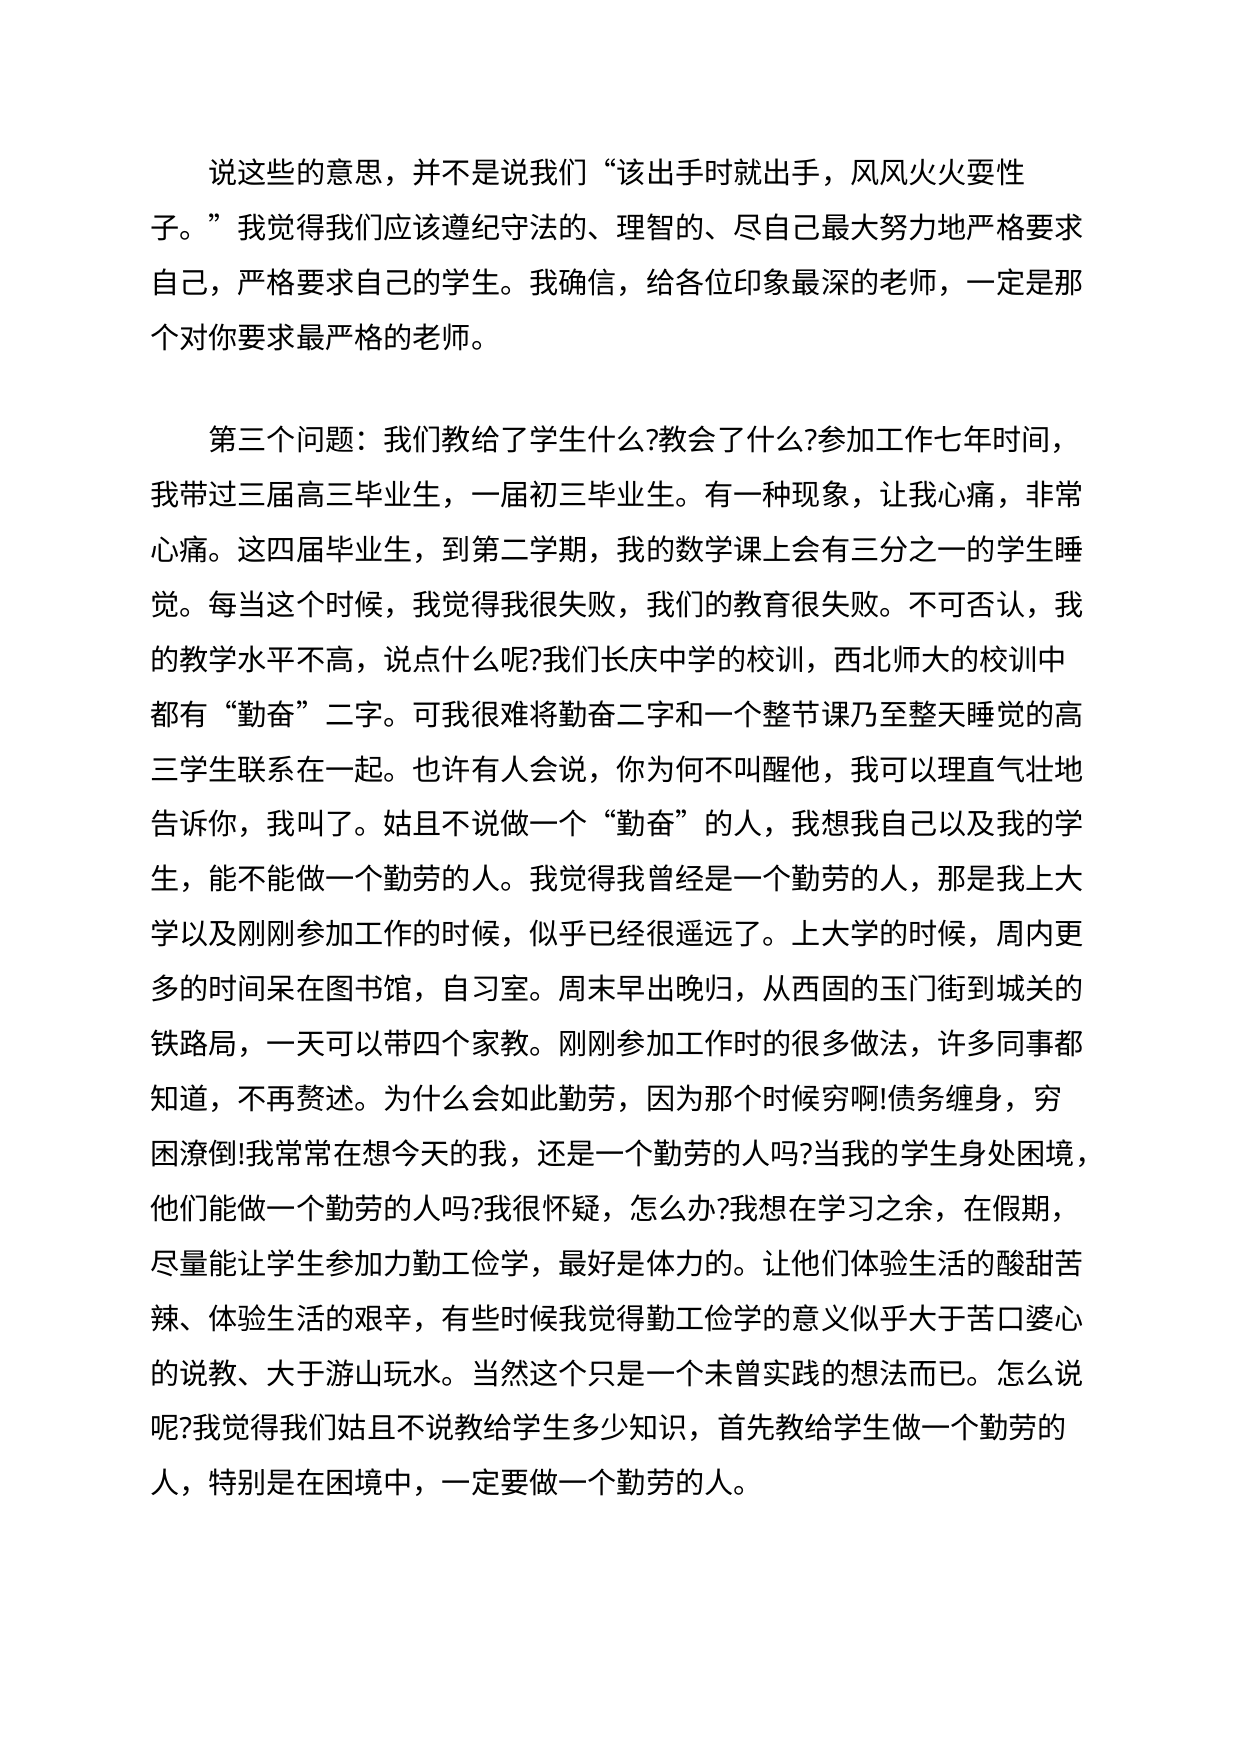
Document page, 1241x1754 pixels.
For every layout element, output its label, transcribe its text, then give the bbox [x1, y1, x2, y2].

text 第三个问题：我们教给了学生什么?教会了什么?参加工作七年时间，我带过三届高三毕业生，一届初三毕业生。有一种现象，让我心痛，非常心痛。这四届毕业生，到第二学期，我的数学课上会有三分之一的学生睡觉。每当这个时候，我觉得我很失败，我们的教育很失败。不可否认，我的教学水平不高，说点什么呢?我们长庆中学的校训，西北师大的校训中都有“勤奋”二字。可我很难将勤奋二字和一个整节课乃至整天睡觉的高三学生联系在一起。也许有人会说，你为何不叫醒他，我可以理直气壮地告诉你，我叫了。姑且不说做一个“勤奋”的人，我想我自己以及我的学生，能不能做一个勤劳的人。我觉得我曾经是一个勤劳的人，那是我上大学以及刚刚参加工作的时候，似乎已经很遥远了。上大学的时候，周内更多的时间呆在图书馆，自习室。周末早出晚归，从西固的玉门街到城关的铁路局，一天可以带四个家教。刚刚参加工作时的很多做法，许多同事都知道，不再赘述。为什么会如此勤劳，因为那个时候穷啊!债务缠身，穷困潦倒!我常常在想今天的我，还是一个勤劳的人吗?当我的学生身处困境，他们能做一个勤劳的人吗?我很怀疑，怎么办?我想在学习之余，在假期，尽量能让学生参加力勤工俭学，最好是体力的。让他们体验生活的酸甜苦辣、体验生活的艰辛，有些时候我觉得勤工俭学的意义似乎大于苦口婆心的说教、大于游山玩水。当然这个只是一个未曾实践的想法而已。怎么说呢?我觉得我们姑且不说教给学生多少知识，首先教给学生做一个勤劳的人，特别是在困境中，一定要做一个勤劳的人。 [150, 416, 1090, 1502]
text 说这些的意思，并不是说我们“该出手时就出手，风风火火耍性子。”我觉得我们应该遵纪守法的、理智的、尽自己最大努力地严格要求自己，严格要求自己的学生。我确信，给各位印象最深的老师，一定是那个对你要求最严格的老师。 [150, 150, 1090, 357]
